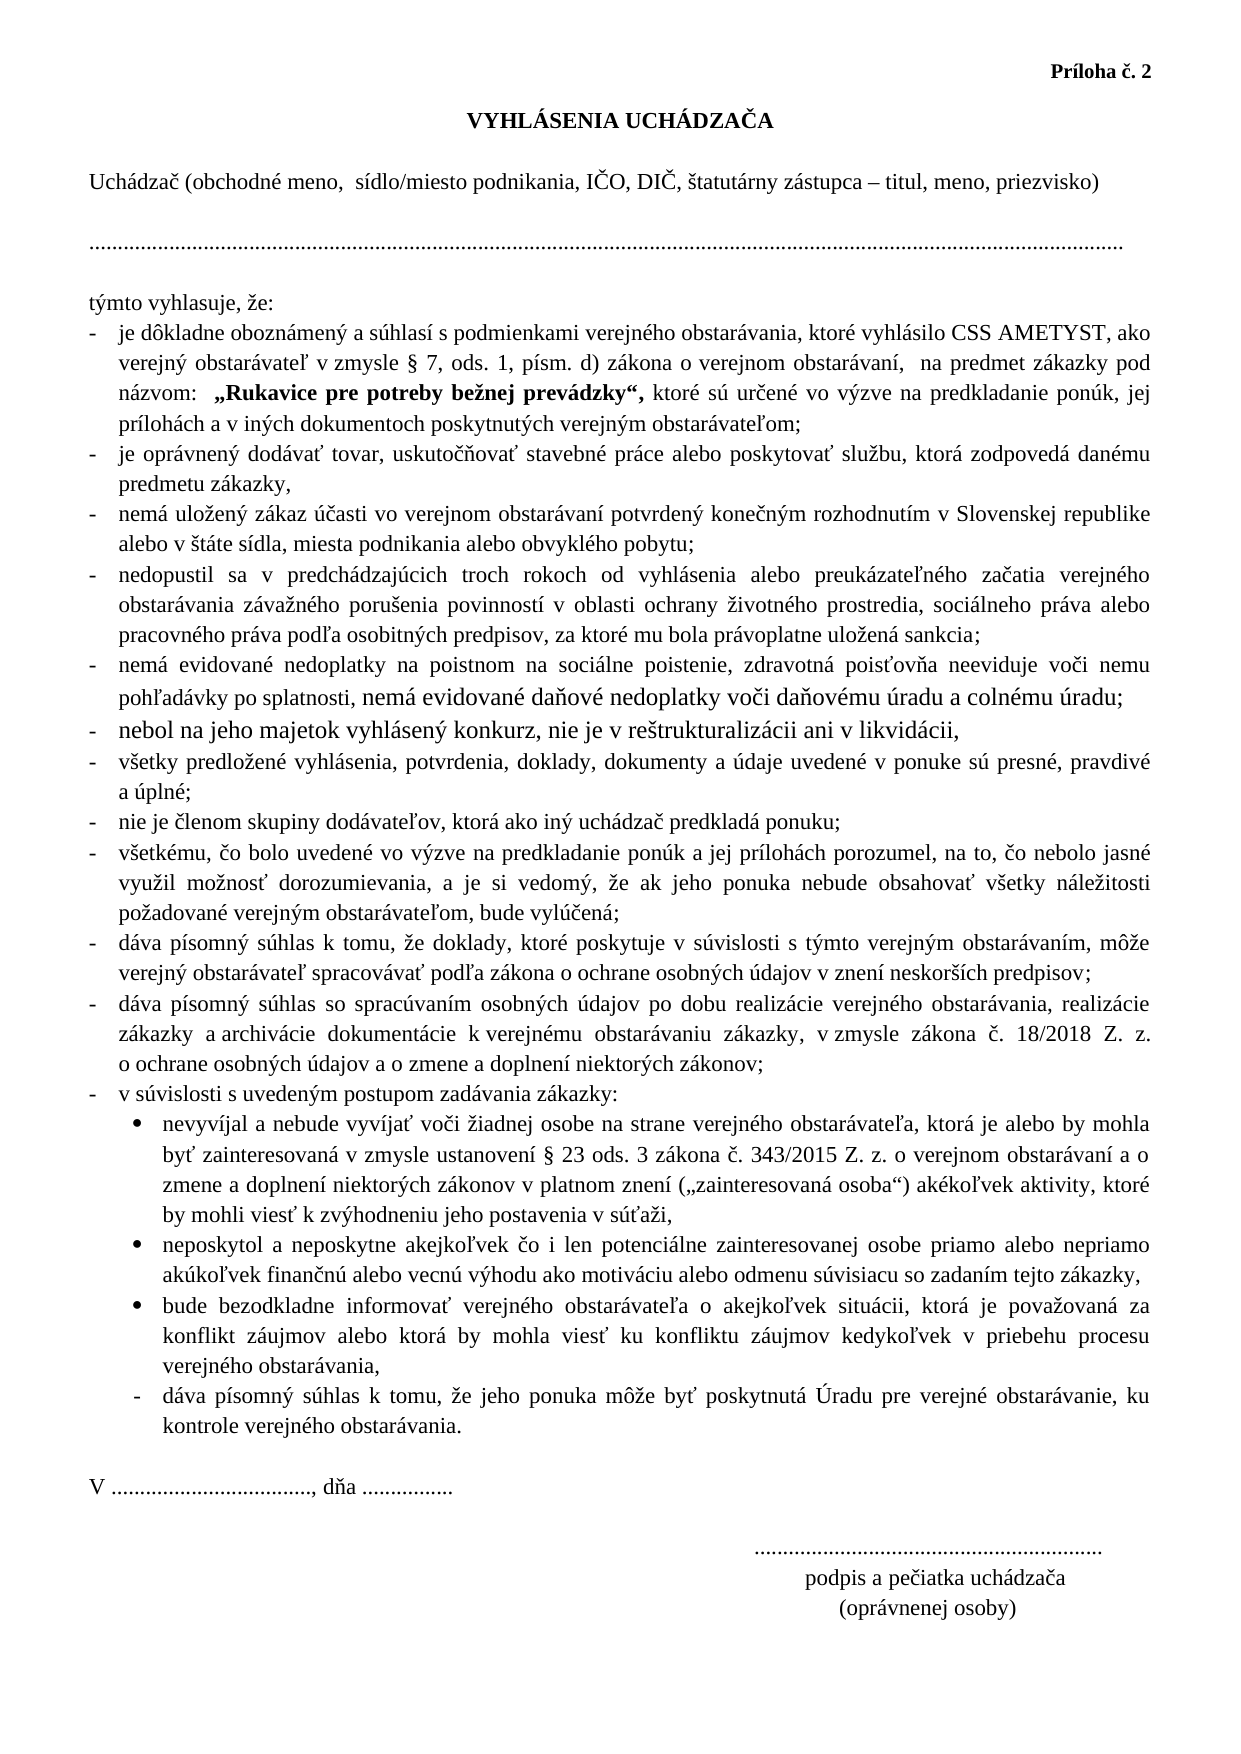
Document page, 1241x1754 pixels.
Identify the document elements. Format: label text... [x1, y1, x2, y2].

text V ..................................., dňa ................ [89, 1473, 1152, 1499]
list nebol na jeho majetok vyhlásený konkurz, nie je v reštrukturalizácii ani v likvidácii, [89, 715, 1152, 744]
list dáva písomný súhlas so spracúvaním osobných údajov po dobu realizácie verejného obstarávania, realizácie zákazky a archivácie dokumentácie k verejnému obstarávaniu zákazky, v zmysle zákona č. 18/2018 Z. z. o ochrane osobných údajov a o zmene a doplnení niektorých zákonov; [89, 989, 1152, 1076]
list nemá evidované nedoplatky na poistnom na sociálne poistenie, zdravotná poisťovňa neeviduje voči nemu pohľadávky po splatnosti, nemá evidované daňové nedoplatky voči daňovému úradu a colnému úradu; [89, 651, 1152, 711]
list v súvislosti s uvedeným postupom zadávania zákazky: [89, 1080, 1152, 1107]
list nie je členom skupiny dodávateľov, ktorá ako iný uchádzač predkladá ponuku; [89, 808, 1152, 835]
list dáva písomný súhlas k tomu, že jeho ponuka môže byť poskytnutá Úradu pre verejné obstarávanie, ku kontrole verejného obstarávania. [133, 1382, 1152, 1439]
text ............................................................. [605, 1533, 1152, 1560]
text VYHLÁSENIA UCHÁDZAČA [89, 107, 1152, 134]
list dáva písomný súhlas k tomu, že doklady, ktoré poskytuje v súvislosti s týmto verejným obstarávaním, môže verejný obstarávateľ spracovávať podľa zákona o ochrane osobných údajov v znení neskorších predpisov; [89, 929, 1152, 986]
text týmto vyhlasuje, že: [89, 289, 1152, 315]
text Príloha č. 2 [89, 59, 1152, 83]
list je dôkladne oboznámený a súhlasí s podmienkami verejného obstarávania, ktoré vyhlásilo CSS AMETYST, ako verejný obstarávateľ v zmysle § 7, ods. 1, písm. d) zákona o verejnom obstarávaní, na predmet zákazky pod názvom: „Rukavice pre potreby bežnej prevádzky“, ktoré sú určené vo výzve na predkladanie ponúk, jej prílohách a v iných dokumentoch poskytnutých verejným obstarávateľom; [89, 319, 1152, 436]
text podpis a pečiatka uchádzača [605, 1563, 1152, 1590]
text (oprávnenej osoby) [89, 1594, 1152, 1620]
list nedopustil sa v predchádzajúcich troch rokoch od vyhlásenia alebo preukázateľného začatia verejného obstarávania závažného porušenia povinností v oblasti ochrany životného prostredia, sociálneho práva alebo pracovného práva podľa osobitných predpisov, za ktoré mu bola právoplatne uložená sankcia; [89, 561, 1152, 647]
text Uchádzač (obchodné meno, sídlo/miesto podnikania, IČO, DIČ, štatutárny zástupca – titul, meno, priezvisko) [89, 168, 1152, 194]
list nemá uložený zákaz účasti vo verejnom obstarávaní potvrdený konečným rozhodnutím v Slovenskej republike alebo v štáte sídla, miesta podnikania alebo obvyklého pobytu; [89, 500, 1152, 557]
list je oprávnený dodávať tovar, uskutočňovať stavebné práce alebo poskytovať službu, ktorá zodpovedá danému predmetu zákazky, [89, 440, 1152, 496]
list všetky predložené vyhlásenia, potvrdenia, doklady, dokumenty a údaje uvedené v ponuke sú presné, pravdivé a úplné; [89, 748, 1152, 804]
list bude bezodkladne informovať verejného obstarávateľa o akejkoľvek situácii, ktorá je považovaná za konflikt záujmov alebo ktorá by mohla viesť ku konfliktu záujmov kedykoľvek v priebehu procesu verejného obstarávania, [133, 1292, 1152, 1378]
list nevyvíjal a nebude vyvíjať voči žiadnej osobe na strane verejného obstarávateľa, ktorá je alebo by mohla byť zainteresovaná v zmysle ustanovení § 23 ods. 3 zákona č. 343/2015 Z. z. o verejnom obstarávaní a o zmene a doplnení niektorých zákonov v platnom znení („zainteresovaná osoba“) akékoľvek aktivity, ktoré by mohli viesť k zvýhodneniu jeho postavenia v súťaži, [133, 1110, 1152, 1227]
text ..................................................................................................................................................................................... [89, 228, 1152, 255]
list všetkému, čo bolo uvedené vo výzve na predkladanie ponúk a jej prílohách porozumel, na to, čo nebolo jasné využil možnosť dorozumievania, a je si vedomý, že ak jeho ponuka nebude obsahovať všetky náležitosti požadované verejným obstarávateľom, bude vylúčená; [89, 838, 1152, 925]
list neposkytol a neposkytne akejkoľvek čo i len potenciálne zainteresovanej osobe priamo alebo nepriamo akúkoľvek finančnú alebo vecnú výhodu ako motiváciu alebo odmenu súvisiacu so zadaním tejto zákazky, [133, 1231, 1152, 1288]
